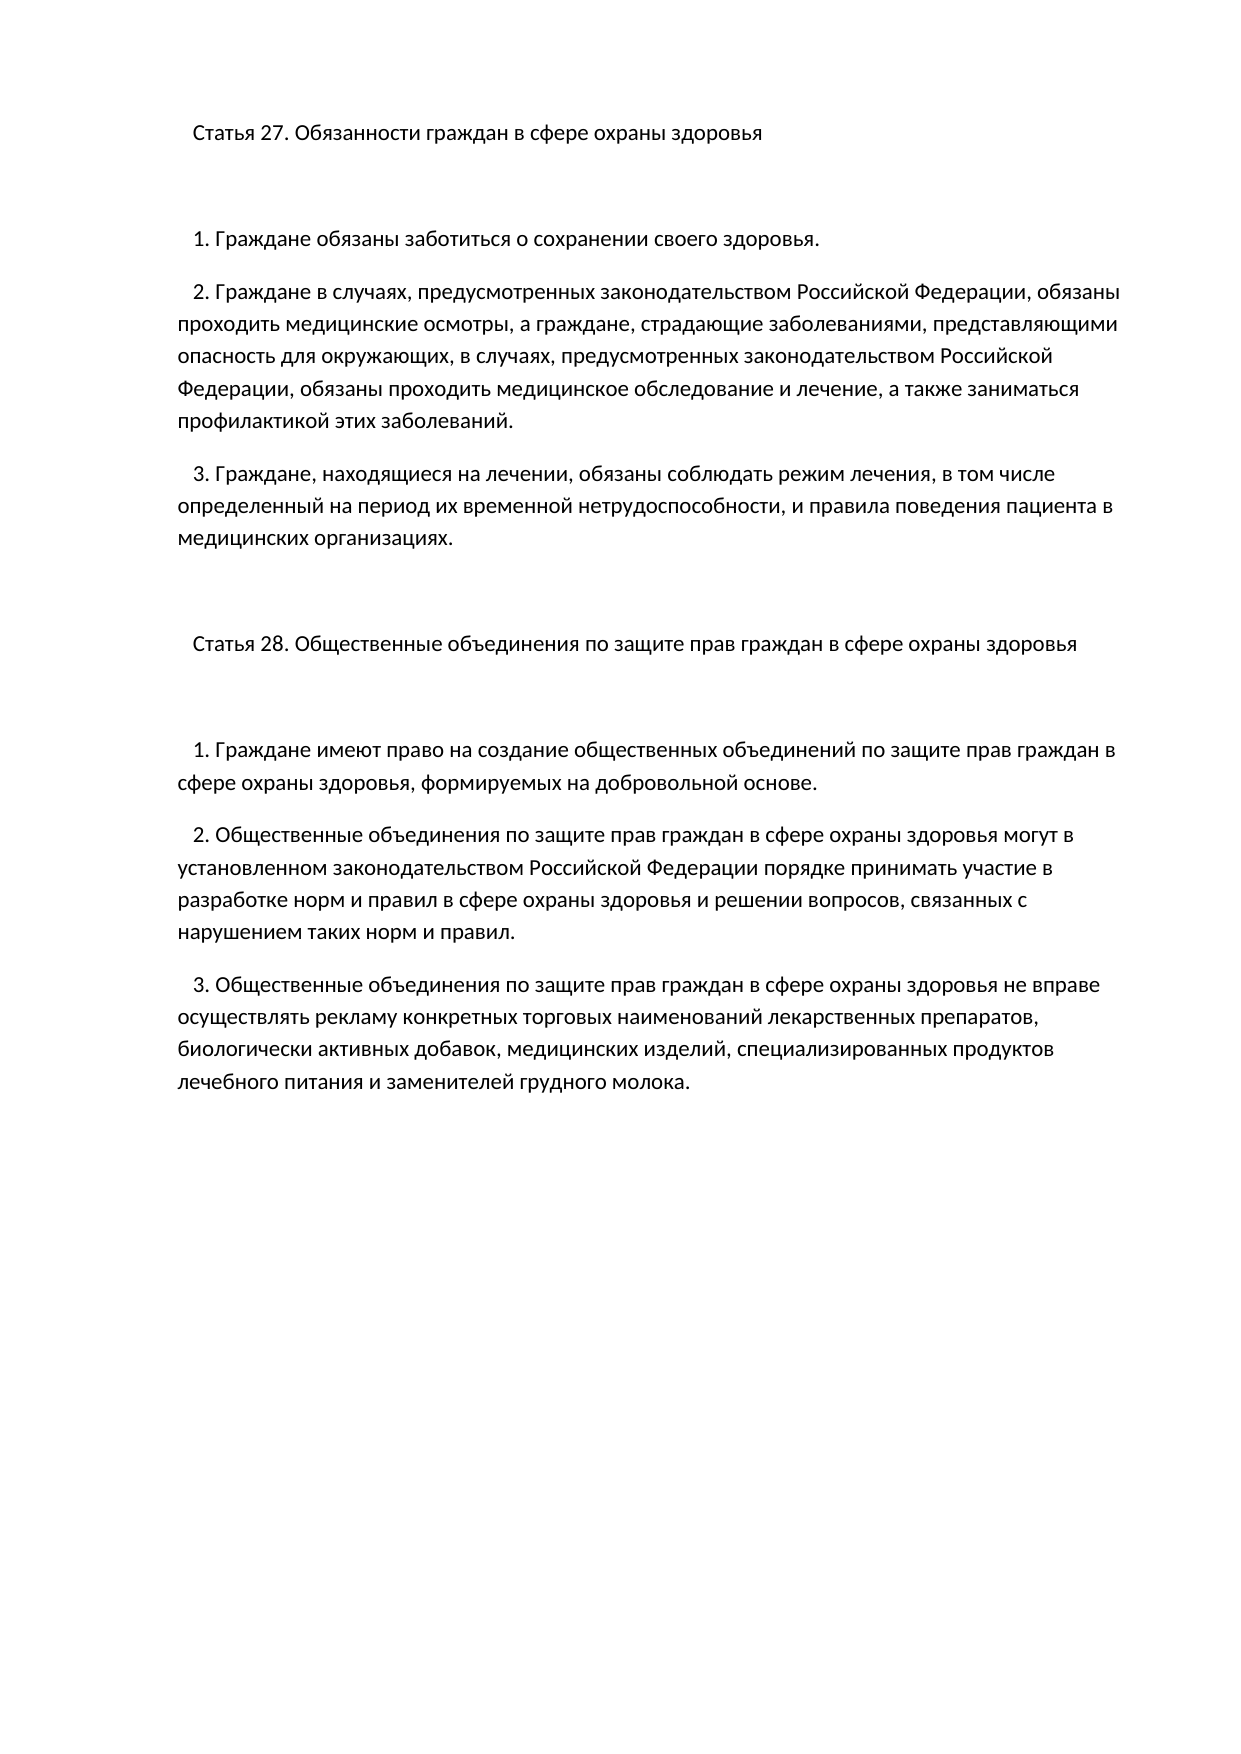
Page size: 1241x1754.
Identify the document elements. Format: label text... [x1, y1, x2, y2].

text 3. Граждане, находящиеся на лечении, обязаны соблюдать режим лечения, в том числе определенный на период их временной нетрудоспособности, и правила поведения пациента в медицинских организациях. [177, 459, 1152, 551]
text 1. Граждане имеют право на создание общественных объединений по защите прав граждан в сфере охраны здоровья, формируемых на добровольной основе. [177, 735, 1152, 796]
text 2. Граждане в случаях, предусмотренных законодательством Российской Федерации, обязаны проходить медицинские осмотры, а граждане, страдающие заболеваниями, представляющими опасность для окружающих, в случаях, предусмотренных законодательством Российской Федерации, обязаны проходить медицинское обследование и лечение, а также заниматься профилактикой этих заболеваний. [177, 277, 1152, 434]
text 1. Граждане обязаны заботиться о сохранении своего здоровья. [177, 224, 1152, 252]
text 2. Общественные объединения по защите прав граждан в сфере охраны здоровья могут в установленном законодательством Российской Федерации порядке принимать участие в разработке норм и правил в сфере охраны здоровья и решении вопросов, связанных с нарушением таких норм и правил. [177, 821, 1152, 945]
text Статья 28. Общественные объединения по защите прав граждан в сфере охраны здоровья [177, 629, 1152, 657]
text 3. Общественные объединения по защите прав граждан в сфере охраны здоровья не вправе осуществлять рекламу конкретных торговых наименований лекарственных препаратов, биологически активных добавок, медицинских изделий, специализированных продуктов лечебного питания и заменителей грудного молока. [177, 970, 1152, 1095]
text Статья 27. Обязанности граждан в сфере охраны здоровья [177, 118, 1152, 146]
